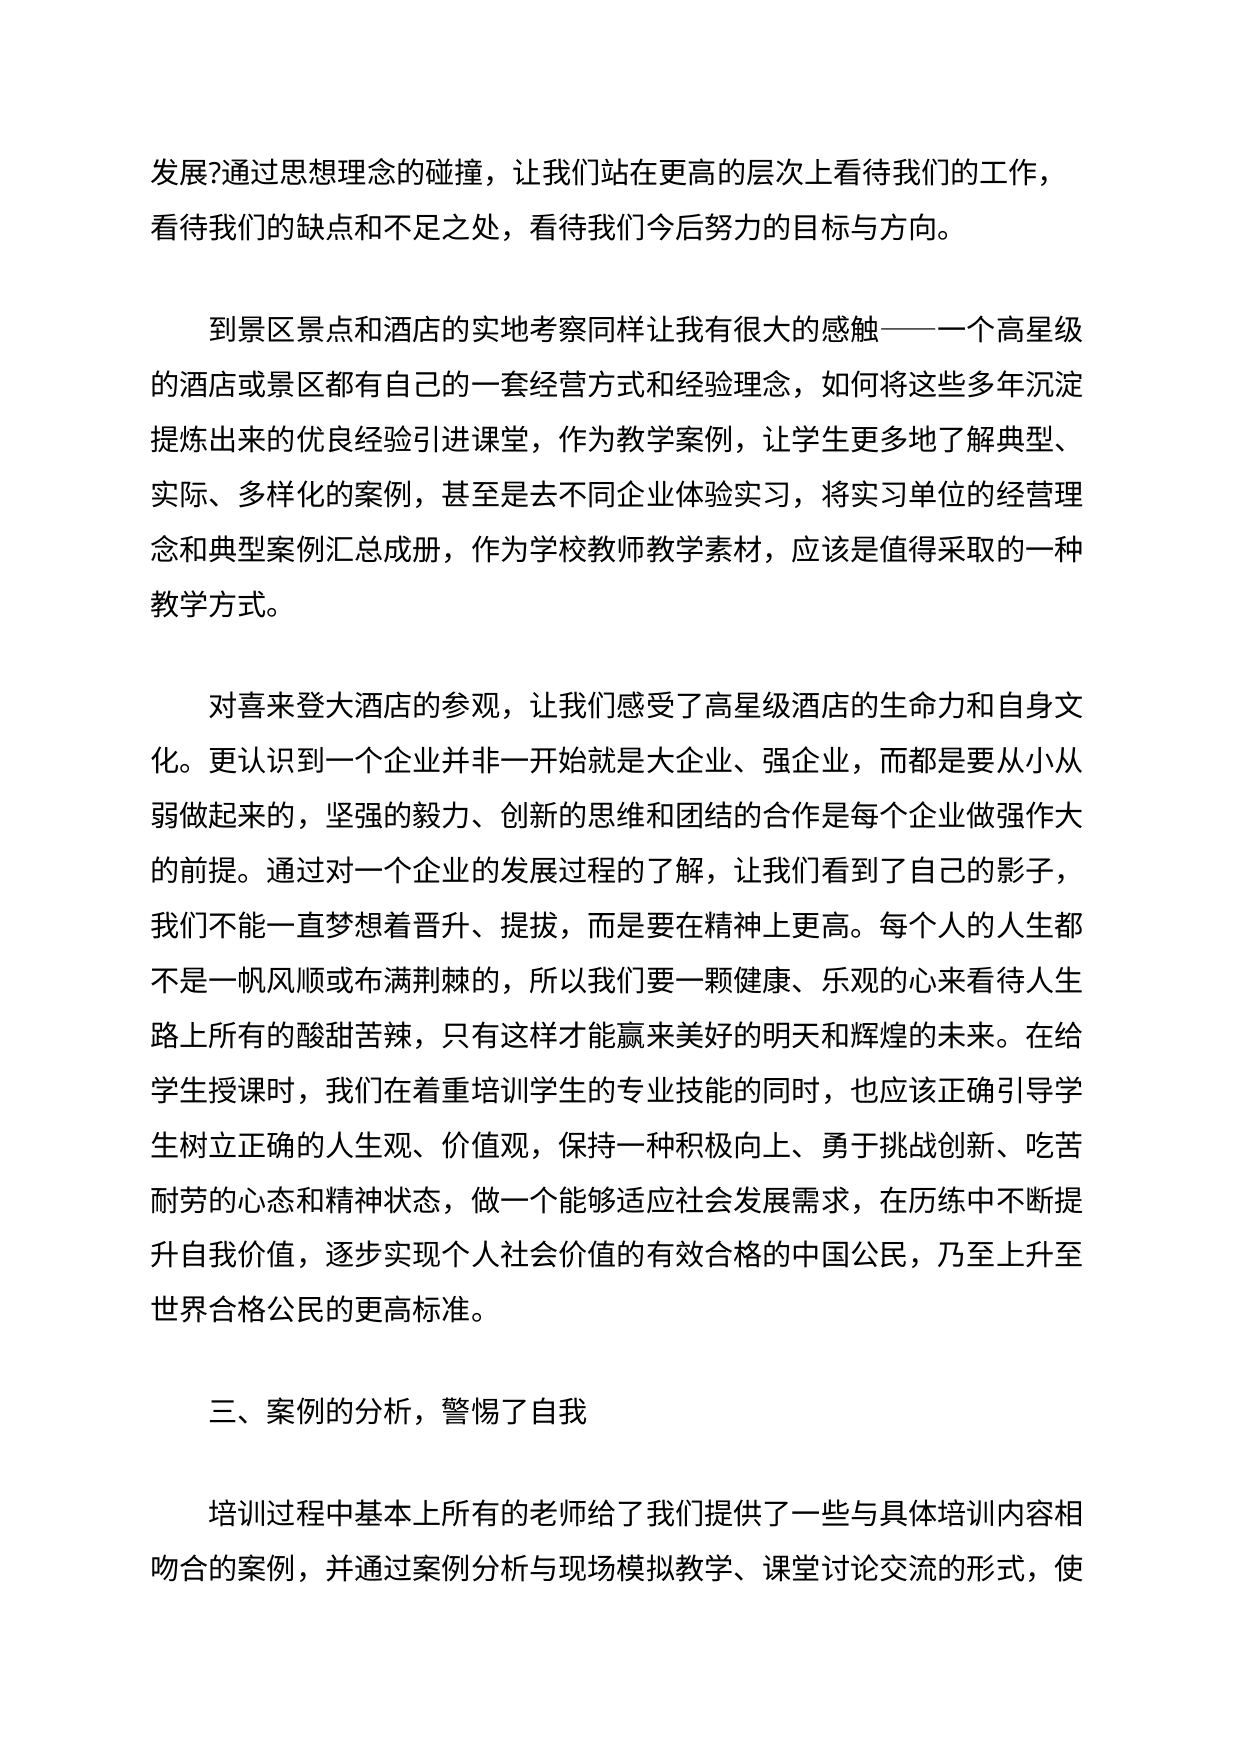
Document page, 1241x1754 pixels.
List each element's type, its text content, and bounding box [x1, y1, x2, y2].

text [150, 150, 1090, 247]
text 三、案例的分析，警惕了自我 [150, 1389, 1090, 1431]
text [150, 1490, 1090, 1588]
text 到景区景点和酒店的实地考察同样让我有很大的感触——一个高星级的酒店或景区都有自己的一套经营方式和经验理念，如何将这些多年沉淀提炼出来的优良经验引进课堂，作为教学案例，让学生更多地了解典型、实际、多样化的案例，甚至是去不同企业体验实习，将实习单位的经营理念和典型案例汇总成册，作为学校教师教学素材，应该是值得采取的一种教学方式。 [150, 307, 1090, 623]
text 对喜来登大酒店的参观，让我们感受了高星级酒店的生命力和自身文化。更认识到一个企业并非一开始就是大企业、强企业，而都是要从小从弱做起来的，坚强的毅力、创新的思维和团结的合作是每个企业做强作大的前提。通过对一个企业的发展过程的了解，让我们看到了自己的影子，我们不能一直梦想着晋升、提拔，而是要在精神上更高。每个人的人生都不是一帆风顺或布满荆棘的，所以我们要一颗健康、乐观的心来看待人生路上所有的酸甜苦辣，只有这样才能赢来美好的明天和辉煌的未来。在给学生授课时，我们在着重培训学生的专业技能的同时，也应该正确引导学生树立正确的人生观、价值观，保持一种积极向上、勇于挑战创新、吃苦耐劳的心态和精神状态，做一个能够适应社会发展需求，在历练中不断提升自我价值，逐步实现个人社会价值的有效合格的中国公民，乃至上升至世界合格公民的更高标准。 [150, 683, 1090, 1329]
